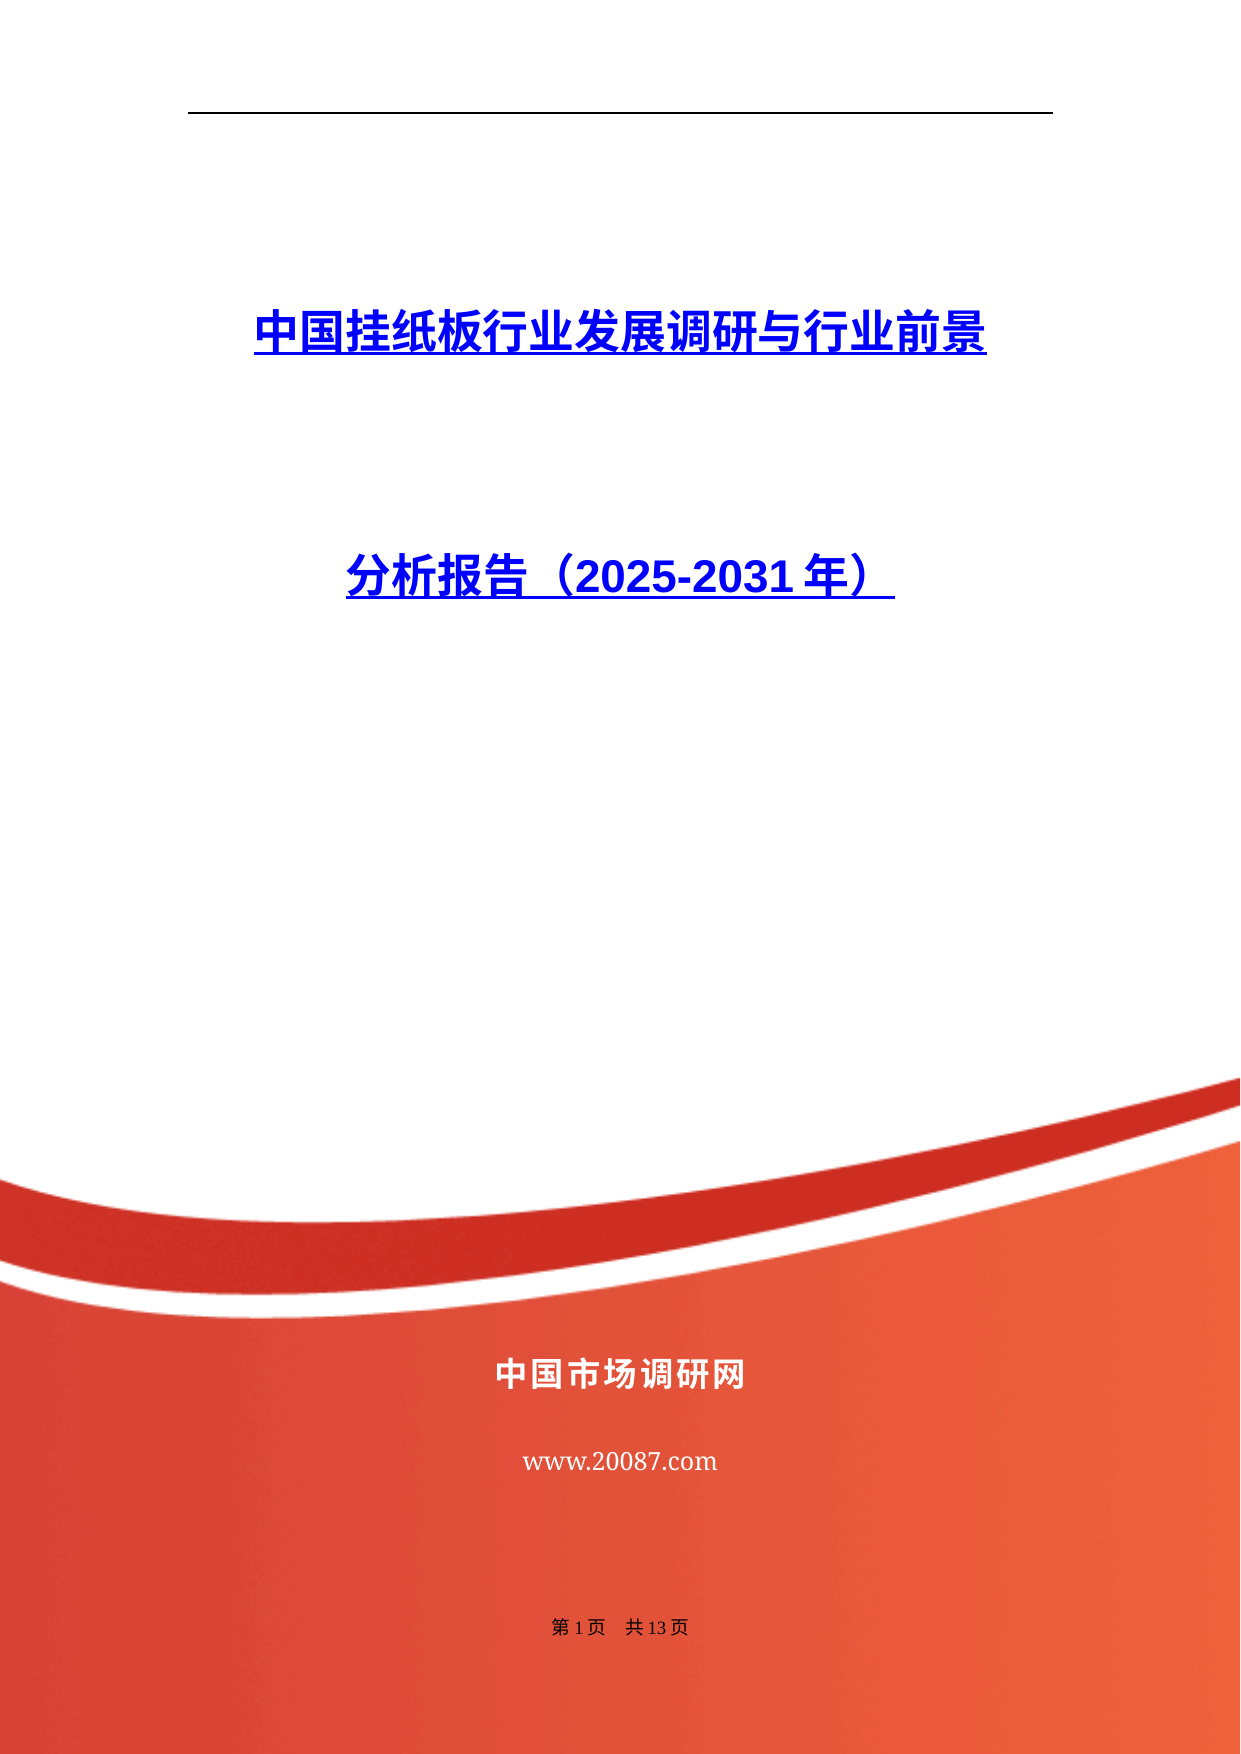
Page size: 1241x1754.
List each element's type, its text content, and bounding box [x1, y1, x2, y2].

subtitle 中国市场调研网 [187, 1339, 1053, 1404]
picture [0, 1006, 1241, 1754]
table_header 中国挂纸板行业发展调研与行业前景分析报告（2025-2031年） [188, 207, 1053, 773]
text www.20087.com [187, 1428, 1053, 1493]
